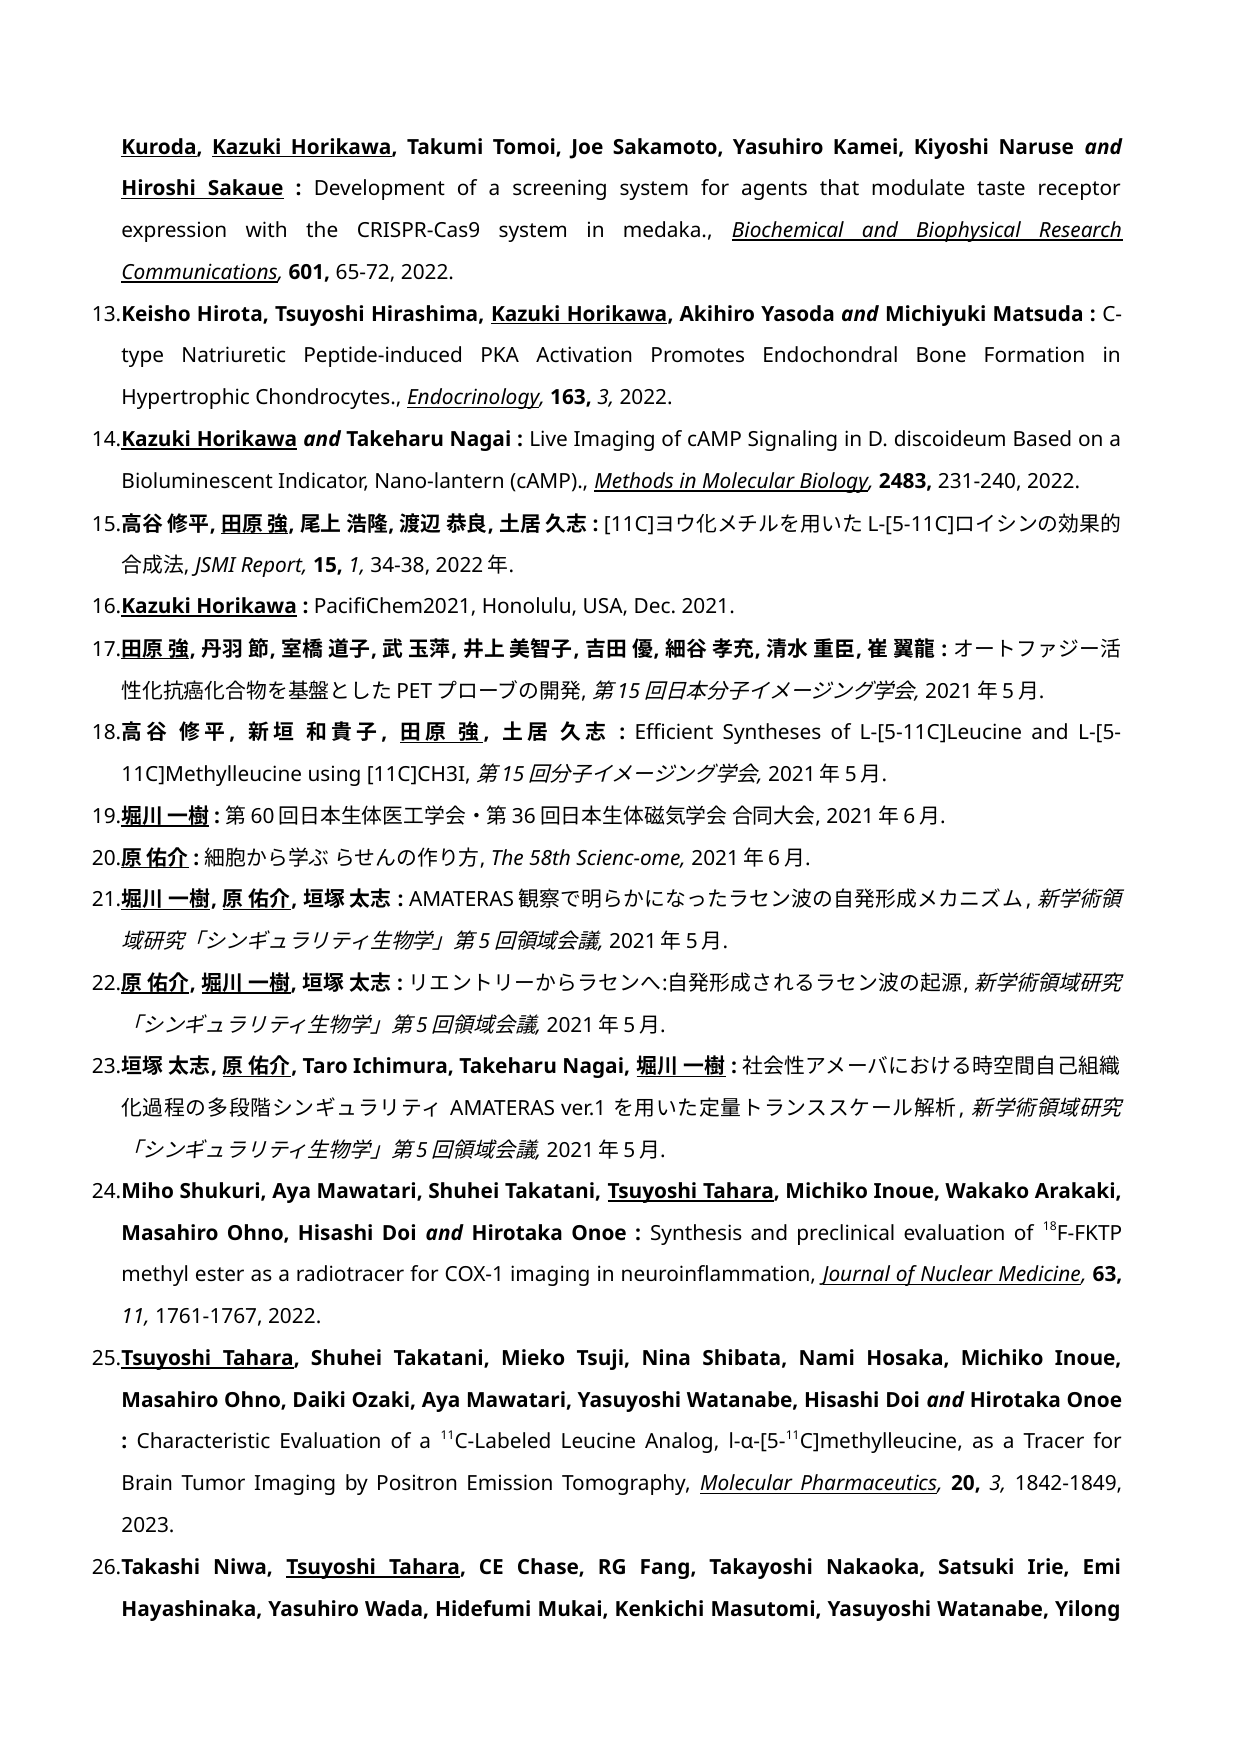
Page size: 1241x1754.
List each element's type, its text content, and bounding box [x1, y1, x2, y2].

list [92, 125, 1122, 292]
list 田原 強, 丹羽 節, 室橋 道子, 武 玉萍, 井上 美智子, 吉田 優, 細谷 孝充, 清水 重臣, 崔 翼龍 : オートファジー活性化抗癌化合物を基盤としたPETプローブの開発, 第15回日本分子イメージング学会, 2021年5月. [92, 626, 1122, 710]
list Miho Shukuri, Aya Mawatari, Shuhei Takatani, Tsuyoshi Tahara, Michiko Inoue, Wakako Arakaki, Masahiro Ohno, Hisashi Doi and Hirotaka Onoe : Synthesis and preclinical evaluation of 18F-FKTP methyl ester as a radiotracer for COX-1 imaging in neuroinflammation, Journal of Nuclear Medicine, 63, 11, 1761-1767, 2022. [92, 1169, 1122, 1336]
list 垣塚 太志, 原 佑介, Taro Ichimura, Takeharu Nagai, 堀川 一樹 : 社会性アメーバにおける時空間自己組織化過程の多段階シンギュラリティ AMATERAS ver.1 を用いた定量トランススケール解析, 新学術領域研究「シンギュラリティ生物学」第5回領域会議, 2021年5月. [92, 1044, 1122, 1169]
list Kazuki Horikawa and Takeharu Nagai : Live Imaging of cAMP Signaling in D. discoideum Based on a Bioluminescent Indicator, Nano-lantern (cAMP)., Methods in Molecular Biology, 2483, 231-240, 2022. [92, 417, 1122, 501]
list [92, 1545, 1122, 1629]
list Keisho Hirota, Tsuyoshi Hirashima, Kazuki Horikawa, Akihiro Yasoda and Michiyuki Matsuda : C-type Natriuretic Peptide-induced PKA Activation Promotes Endochondral Bone Formation in Hypertrophic Chondrocytes., Endocrinology, 163, 3, 2022. [92, 292, 1122, 417]
list 原 佑介 : 細胞から学ぶ らせんの作り方, The 58th Scienc-ome, 2021年6月. [92, 835, 1122, 877]
list 堀川 一樹 : 第60回日本生体医工学会・第36回日本生体磁気学会 合同大会, 2021年6月. [92, 793, 1122, 835]
list Tsuyoshi Tahara, Shuhei Takatani, Mieko Tsuji, Nina Shibata, Nami Hosaka, Michiko Inoue, Masahiro Ohno, Daiki Ozaki, Aya Mawatari, Yasuyoshi Watanabe, Hisashi Doi and Hirotaka Onoe : Characteristic Evaluation of a 11C-Labeled Leucine Analog, l-α-[5-11C]methylleucine, as a Tracer for Brain Tumor Imaging by Positron Emission Tomography, Molecular Pharmaceutics, 20, 3, 1842-1849, 2023. [92, 1336, 1122, 1545]
list 堀川 一樹, 原 佑介, 垣塚 太志 : AMATERAS観察で明らかになったラセン波の自発形成メカニズム, 新学術領域研究「シンギュラリティ生物学」第5回領域会議, 2021年5月. [92, 877, 1122, 961]
list Kazuki Horikawa : PacifiChem2021, Honolulu, USA, Dec. 2021. [92, 584, 1122, 626]
list 原 佑介, 堀川 一樹, 垣塚 太志 : リエントリーからラセンへ:自発形成されるラセン波の起源, 新学術領域研究「シンギュラリティ生物学」第5回領域会議, 2021年5月. [92, 961, 1122, 1044]
list 高谷 修平, 田原 強, 尾上 浩隆, 渡辺 恭良, 土居 久志 : [11C]ヨウ化メチルを用いたL-[5-11C]ロイシンの効果的合成法, JSMI Report, 15, 1, 34-38, 2022年. [92, 501, 1122, 584]
list 高谷 修平, 新垣 和貴子, 田原 強, 土居 久志 : Efficient Syntheses of L-[5-11C]Leucine and L-[5-11C]Methylleucine using [11C]CH3I, 第15回分子イメージング学会, 2021年5月. [92, 710, 1122, 793]
